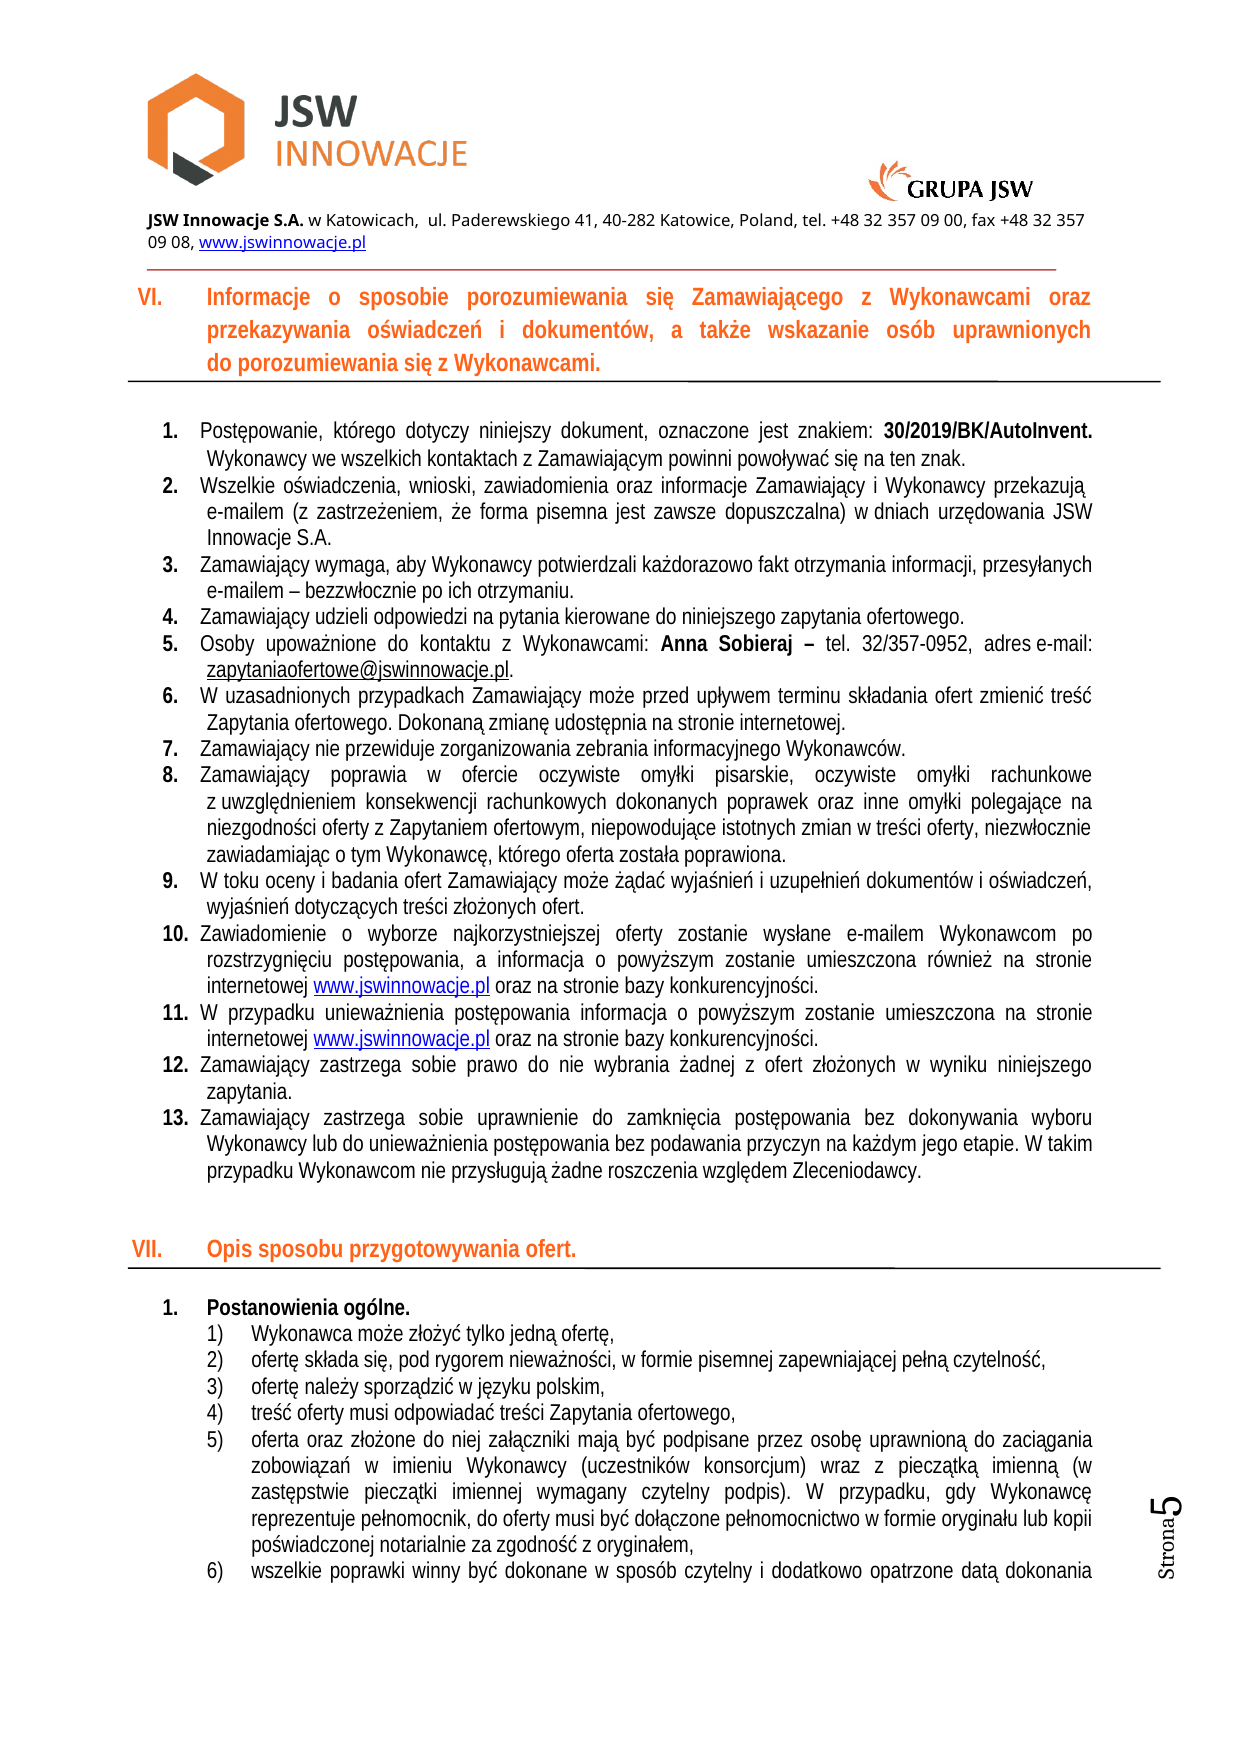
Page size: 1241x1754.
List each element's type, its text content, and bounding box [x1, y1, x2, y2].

list Zamawiający zastrzega sobie uprawnienie do zamknięcia postępowania bez dokonywania wyboru Wykonawcy lub do unieważnienia postępowania bez podawania przyczyn na każdym jego etapie. W takim przypadku Wykonawcom nie przysługują żadne roszczenia względem Zleceniodawcy. [162, 1104, 1093, 1183]
list Zamawiający nie przewiduje zorganizowania zebrania informacyjnego Wykonawców. [162, 735, 1093, 761]
list Zamawiający poprawia w ofercie oczywiste omyłki pisarskie, oczywiste omyłki rachunkowe z uwzględnieniem konsekwencji rachunkowych dokonanych poprawek oraz inne omyłki polegające na niezgodności oferty z Zapytaniem ofertowym, niepowodujące istotnych zmian w treści oferty, niezwłocznie zawiadamiając o tym Wykonawcę, którego oferta została poprawiona. [162, 761, 1093, 867]
picture [147, 73, 467, 186]
list ofertę należy sporządzić w języku polskim, [207, 1373, 1093, 1399]
list Zamawiający udzieli odpowiedzi na pytania kierowane do niniejszego zapytania ofertowego. [162, 603, 1093, 630]
list ofertę składa się, pod rygorem nieważności, w formie pisemnej zapewniającej pełną czytelność, [207, 1346, 1093, 1373]
subtitle Opis sposobu przygotowywania ofert. [162, 1234, 1093, 1263]
list treść oferty musi odpowiadać treści Zapytania ofertowego, [207, 1399, 1093, 1426]
list W przypadku unieważnienia postępowania informacja o powyższym zostanie umieszczona na stronie internetowej www.jswinnowacje.pl oraz na stronie bazy konkurencyjności. [162, 999, 1093, 1051]
list Wszelkie oświadczenia, wnioski, zawiadomienia oraz informacje Zamawiający i Wykonawcy przekazują e-mailem (z zastrzeżeniem, że forma pisemna jest zawsze dopuszczalna) w dniach urzędowania JSW Innowacje S.A. [162, 472, 1093, 551]
list wszelkie poprawki winny być dokonane w sposób czytelny i dodatkowo opatrzone datą dokonania poprawki oraz parafowane przez osobę podpisującą ofertę, [207, 1557, 1093, 1584]
list W toku oceny i badania ofert Zamawiający może żądać wyjaśnień i uzupełnień dokumentów i oświadczeń, wyjaśnień dotyczących treści złożonych ofert. [162, 867, 1093, 919]
list Zawiadomienie o wyborze najkorzystniejszej oferty zostanie wysłane e-mailem Wykonawcom po rozstrzygnięciu postępowania, a informacja o powyższym zostanie umieszczona również na stronie internetowej www.jswinnowacje.pl oraz na stronie bazy konkurencyjności. [162, 919, 1093, 999]
subtitle Informacje o sposobie porozumiewania się Zamawiającego z Wykonawcami oraz przekazywania oświadczeń i dokumentów, a także wskazanie osób uprawnionych do porozumiewania się z Wykonawcami. [162, 282, 1093, 376]
picture [861, 156, 1039, 208]
list W uzasadnionych przypadkach Zamawiający może przed upływem terminu składania ofert zmienić treść Zapytania ofertowego. Dokonaną zmianę udostępnia na stronie internetowej. [162, 682, 1093, 735]
list Wykonawca może złożyć tylko jedną ofertę, [207, 1320, 1093, 1346]
list Zamawiający wymaga, aby Wykonawcy potwierdzali każdorazowo fakt otrzymania informacji, przesyłanych e-mailem – bezzwłocznie po ich otrzymaniu. [162, 551, 1093, 603]
list Postanowienia ogólne. [162, 1294, 1093, 1320]
list Postępowanie, którego dotyczy niniejszy dokument, oznaczone jest znakiem: 30/2019/BK/AutoInvent. Wykonawcy we wszelkich kontaktach z Zamawiającym powinni powoływać się na ten znak. [162, 407, 1093, 472]
list Zamawiający zastrzega sobie prawo do nie wybrania żadnej z ofert złożonych w wyniku niniejszego zapytania. [162, 1051, 1093, 1104]
list Osoby upoważnione do kontaktu z Wykonawcami: Anna Sobieraj – tel. 32/357-0952, adres e-mail: zapytaniaofertowe@jswinnowacje.pl. [162, 630, 1093, 682]
list oferta oraz złożone do niej załączniki mają być podpisane przez osobę uprawnioną do zaciągania zobowiązań w imieniu Wykonawcy (uczestników konsorcjum) wraz z pieczątką imienną (w zastępstwie pieczątki imiennej wymagany czytelny podpis). W przypadku, gdy Wykonawcę reprezentuje pełnomocnik, do oferty musi być dołączone pełnomocnictwo w formie oryginału lub kopii poświadczonej notarialnie za zgodność z oryginałem, [207, 1426, 1093, 1557]
